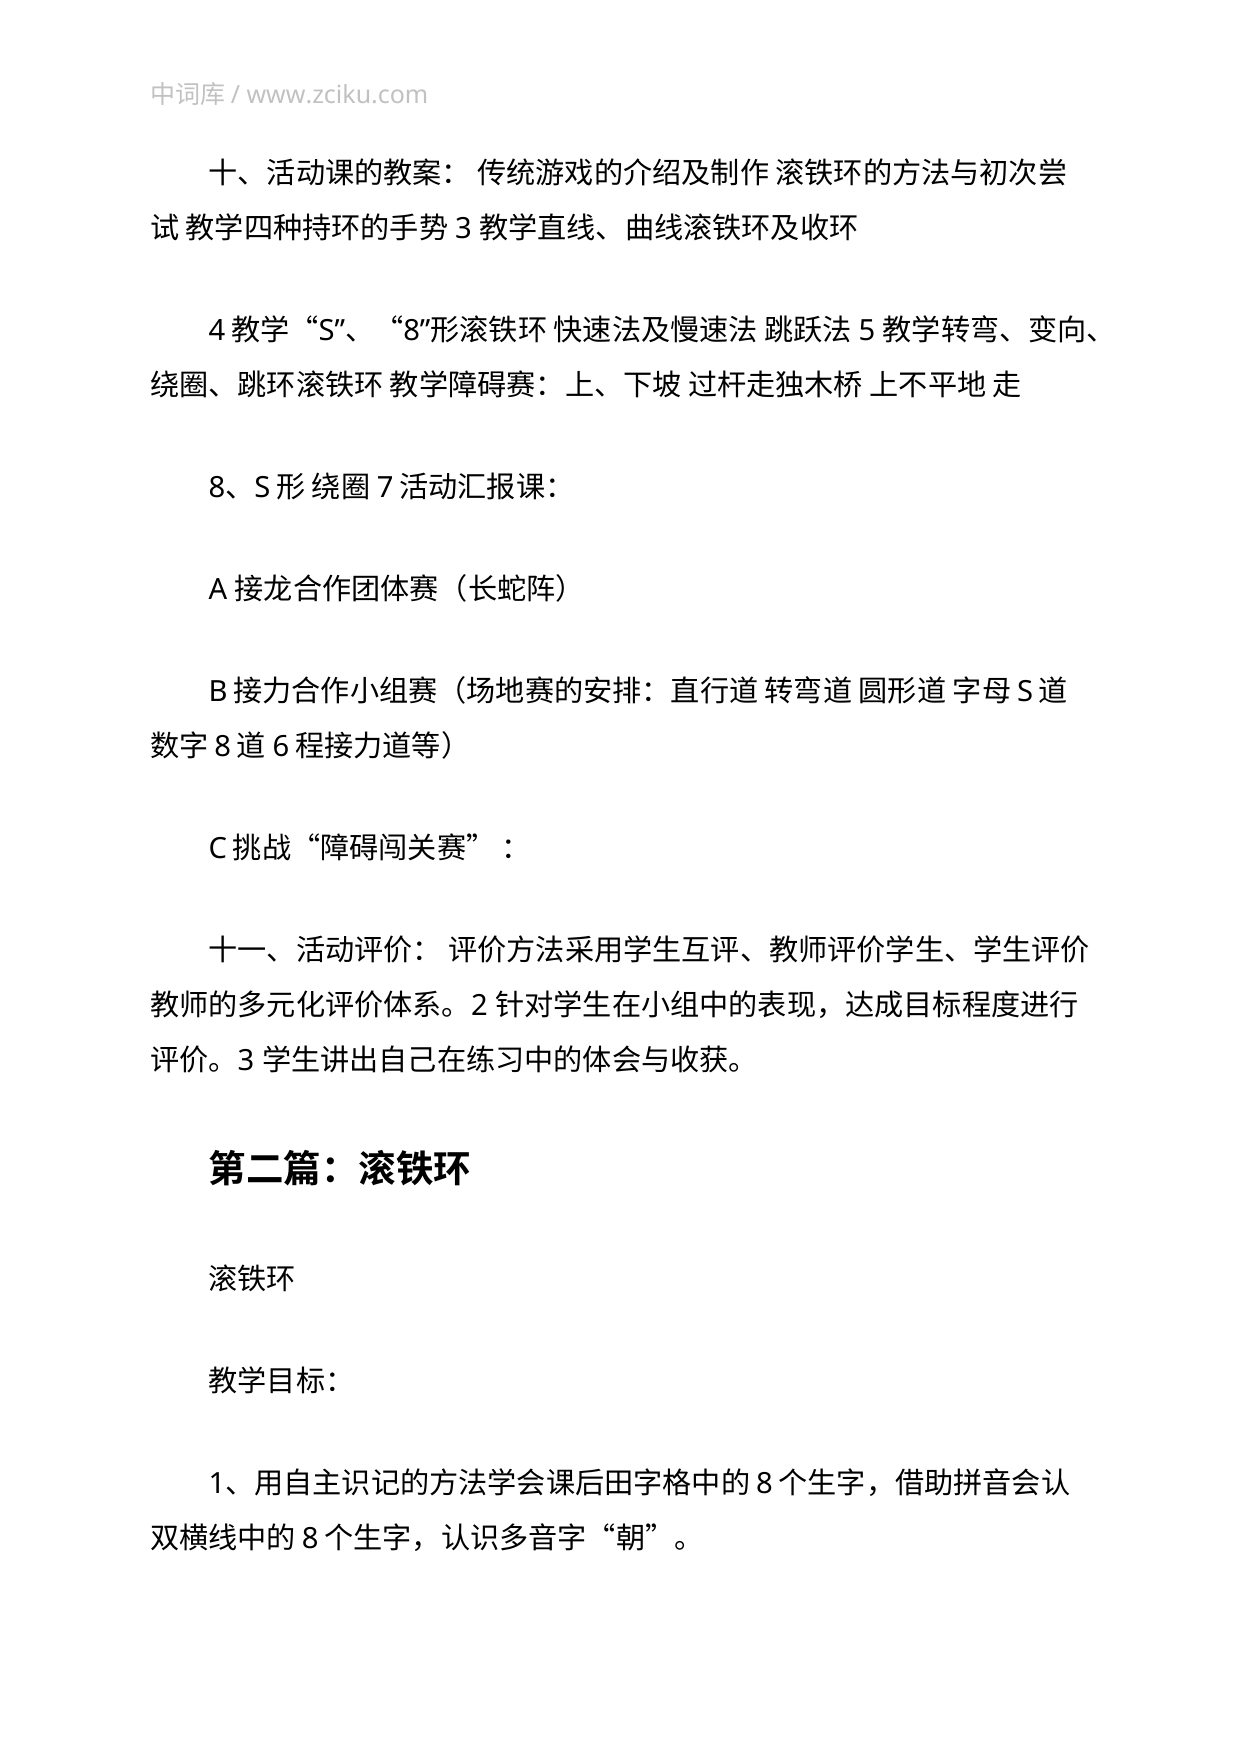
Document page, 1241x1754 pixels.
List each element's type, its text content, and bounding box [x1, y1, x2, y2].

text 教学目标： [150, 1358, 1090, 1400]
text 4教学“S”、“8”形滚铁环 快速法及慢速法 跳跃法 5 教学转弯、变向、绕圈、跳环滚铁环 教学障碍赛：上、下坡 过杆走独木桥 上不平地 走 [150, 307, 1090, 404]
text 滚铁环 [150, 1256, 1090, 1298]
text 十一、活动评价： 评价方法采用学生互评、教师评价学生、学生评价教师的多元化评价体系。2 针对学生在小组中的表现，达成目标程度进行评价。3 学生讲出自己在练习中的体会与收获。 [150, 927, 1090, 1079]
text B接力合作小组赛（场地赛的安排：直行道 转弯道 圆形道 字母S道 数字8道 6程接力道等） [150, 668, 1090, 765]
text 第二篇：滚铁环 [150, 1138, 1090, 1193]
text 8、S形 绕圈 7活动汇报课： [150, 464, 1090, 506]
text C挑战“障碍闯关赛” ： [150, 824, 1090, 867]
text 十、活动课的教案： 传统游戏的介绍及制作 滚铁环的方法与初次尝试 教学四种持环的手势 3 教学直线、曲线滚铁环及收环 [150, 150, 1090, 247]
text 1、用自主识记的方法学会课后田字格中的8个生字，借助拼音会认双横线中的8个生字，认识多音字“朝”。 [150, 1459, 1090, 1557]
text A 接龙合作团体赛（长蛇阵） [150, 566, 1090, 608]
